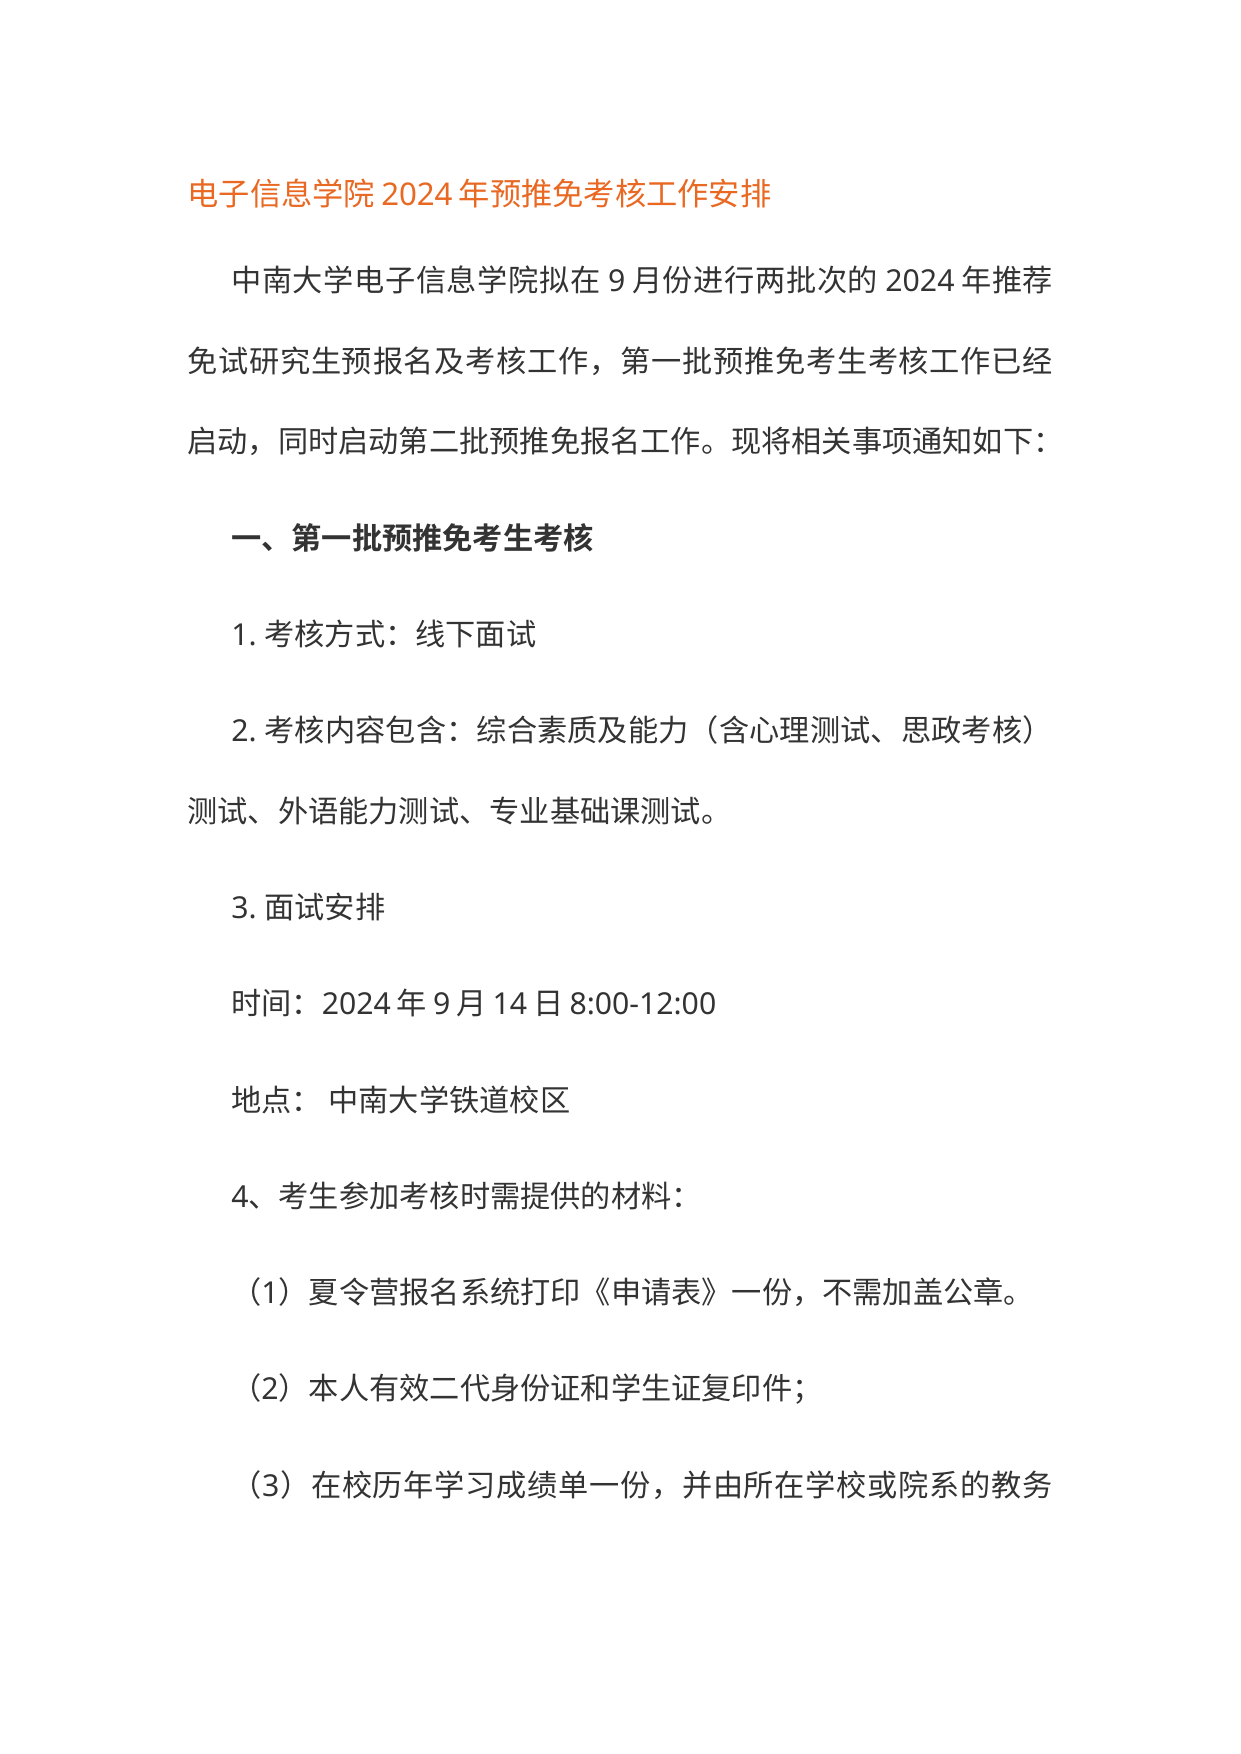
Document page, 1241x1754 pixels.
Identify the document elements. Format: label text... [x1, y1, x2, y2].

text 1. 考核方式：线下面试 [187, 592, 1053, 673]
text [187, 1443, 1053, 1523]
text 2. 考核内容包含：综合素质及能力（含心理测试、思政考核）测试、外语能力测试、专业基础课测试。 [187, 688, 1053, 849]
text （2）本人有效二代身份证和学生证复印件； [187, 1346, 1053, 1427]
text 时间：2024年9月14日8:00-12:00 [187, 961, 1053, 1042]
text 一、第一批预推免考生考核 [187, 496, 1053, 576]
text 电子信息学院2024年预推免考核工作安排 [187, 151, 1053, 232]
text 地点： 中南大学铁道校区 [187, 1058, 1053, 1138]
text 3. 面试安排 [187, 865, 1053, 946]
text 4、考生参加考核时需提供的材料： [187, 1154, 1053, 1234]
text 中南大学电子信息学院拟在9月份进行两批次的2024年推荐免试研究生预报名及考核工作，第一批预推免考生考核工作已经启动，同时启动第二批预推免报名工作。现将相关事项通知如下： [187, 238, 1053, 480]
text （1）夏令营报名系统打印《申请表》一份，不需加盖公章。 [187, 1250, 1053, 1331]
